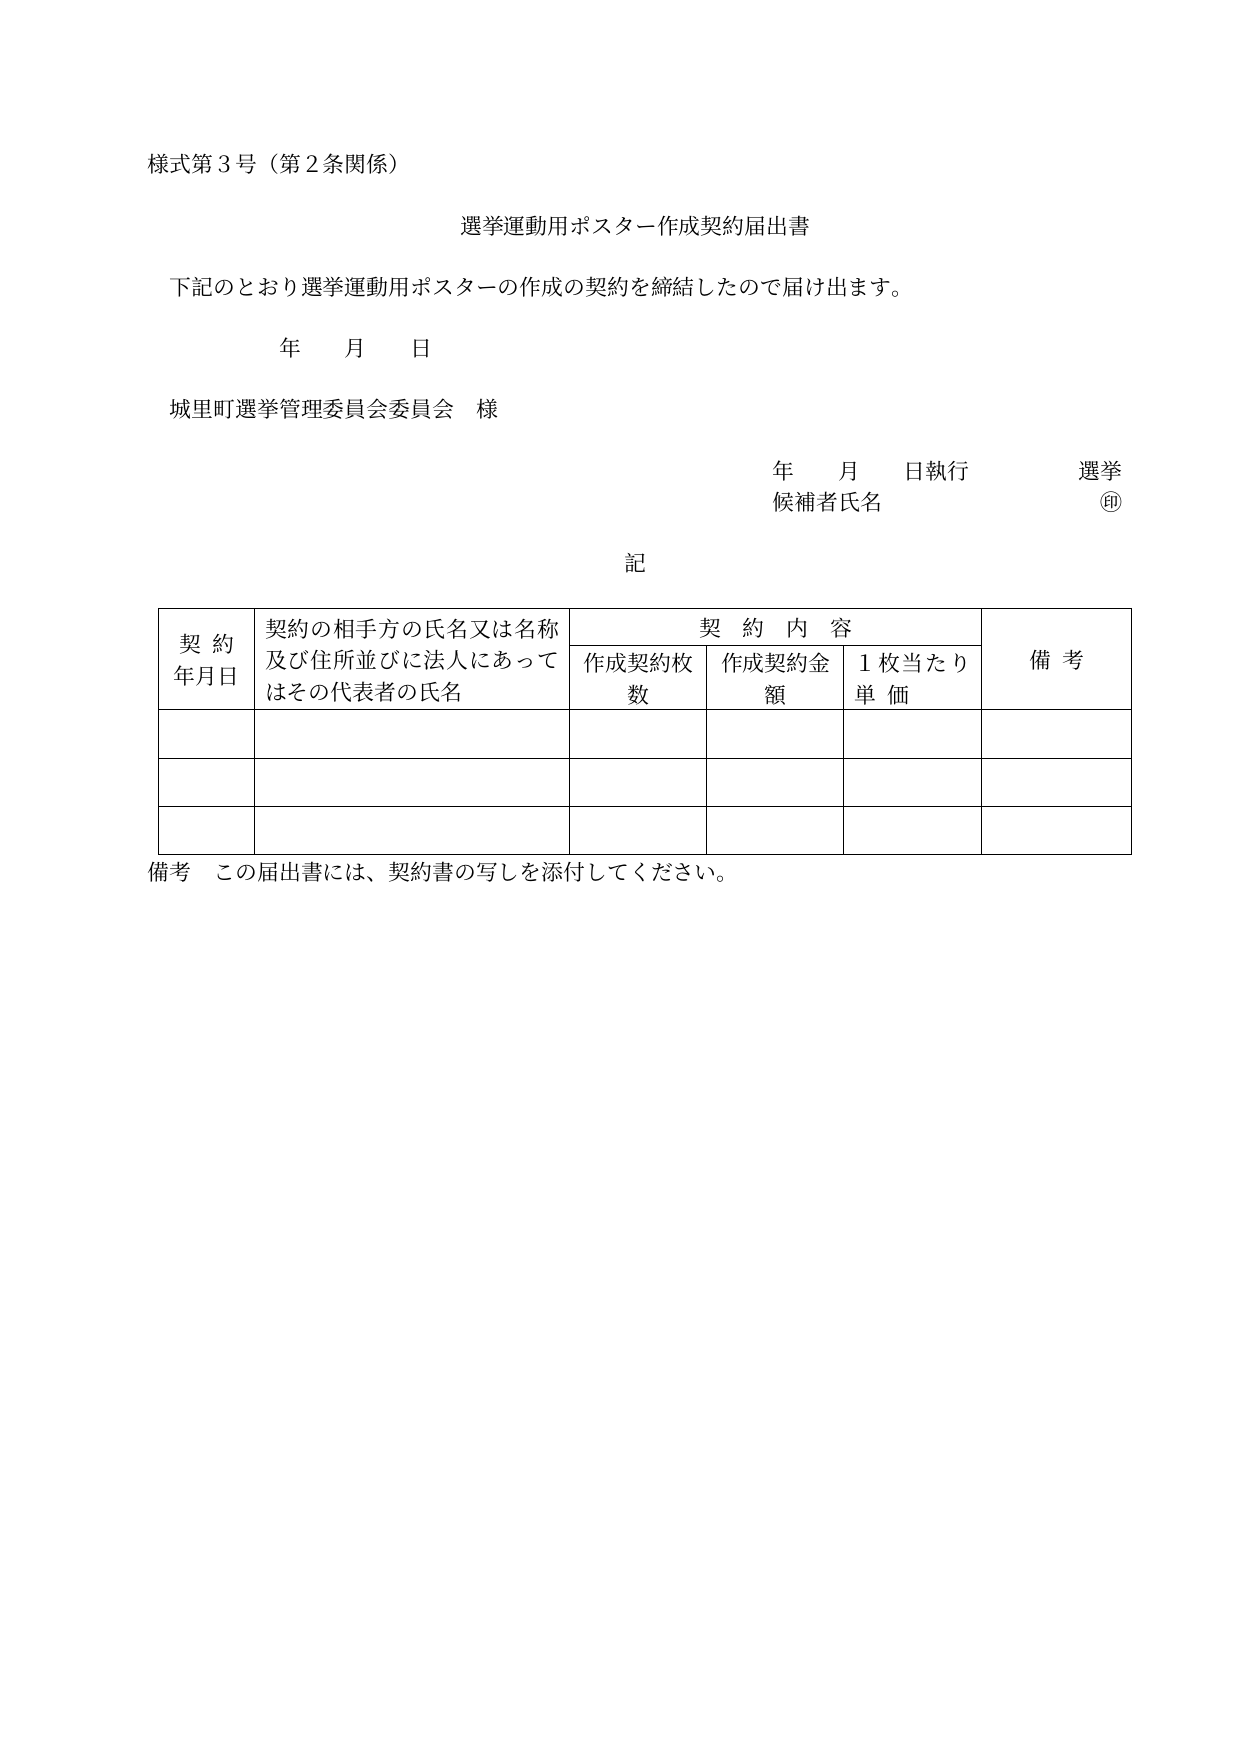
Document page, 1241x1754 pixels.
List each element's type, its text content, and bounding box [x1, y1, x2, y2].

text 下記のとおり選挙運動用ポスターの作成の契約を締結したので届け出ます。 [148, 270, 1122, 302]
table_cell １枚当たり単価 [844, 646, 981, 709]
text 城里町選挙管理委員会委員会 様 [148, 393, 1122, 424]
table_cell [844, 759, 981, 806]
text 様式第３号（第２条関係） [148, 148, 1122, 179]
table_cell [255, 710, 569, 758]
table_cell [159, 807, 254, 854]
table_cell [255, 807, 569, 854]
table_cell [255, 759, 569, 806]
table_cell [570, 710, 706, 758]
table_header 契約年月日 [159, 609, 254, 709]
text 備考 この届出書には、契約書の写しを添付してください。 [148, 855, 1122, 887]
table_cell 作成契約枚数 [570, 646, 706, 709]
text 年 月 日 [148, 331, 1122, 363]
text 記 [148, 547, 1122, 578]
table_cell [982, 759, 1131, 806]
table_cell [844, 807, 981, 854]
table_header 契約の相手方の氏名又は名称及び住所並びに法人にあってはその代表者の氏名 [255, 609, 569, 709]
table_cell 作成契約金額 [707, 646, 843, 709]
table_cell [707, 807, 843, 854]
text 年 月 日執行 選挙 [148, 454, 1122, 485]
text 候補者氏名 ㊞ [148, 485, 1122, 517]
table_cell [844, 710, 981, 758]
table_cell [570, 807, 706, 854]
table_cell [982, 710, 1131, 758]
table_header 契約内容 [570, 609, 981, 645]
table_cell [570, 759, 706, 806]
table_cell [159, 759, 254, 806]
table_cell [707, 710, 843, 758]
table_cell [707, 759, 843, 806]
table_header 備考 [982, 609, 1131, 709]
table_cell [159, 710, 254, 758]
table_cell [982, 807, 1131, 854]
text 選挙運動用ポスター作成契約届出書 [148, 209, 1122, 240]
